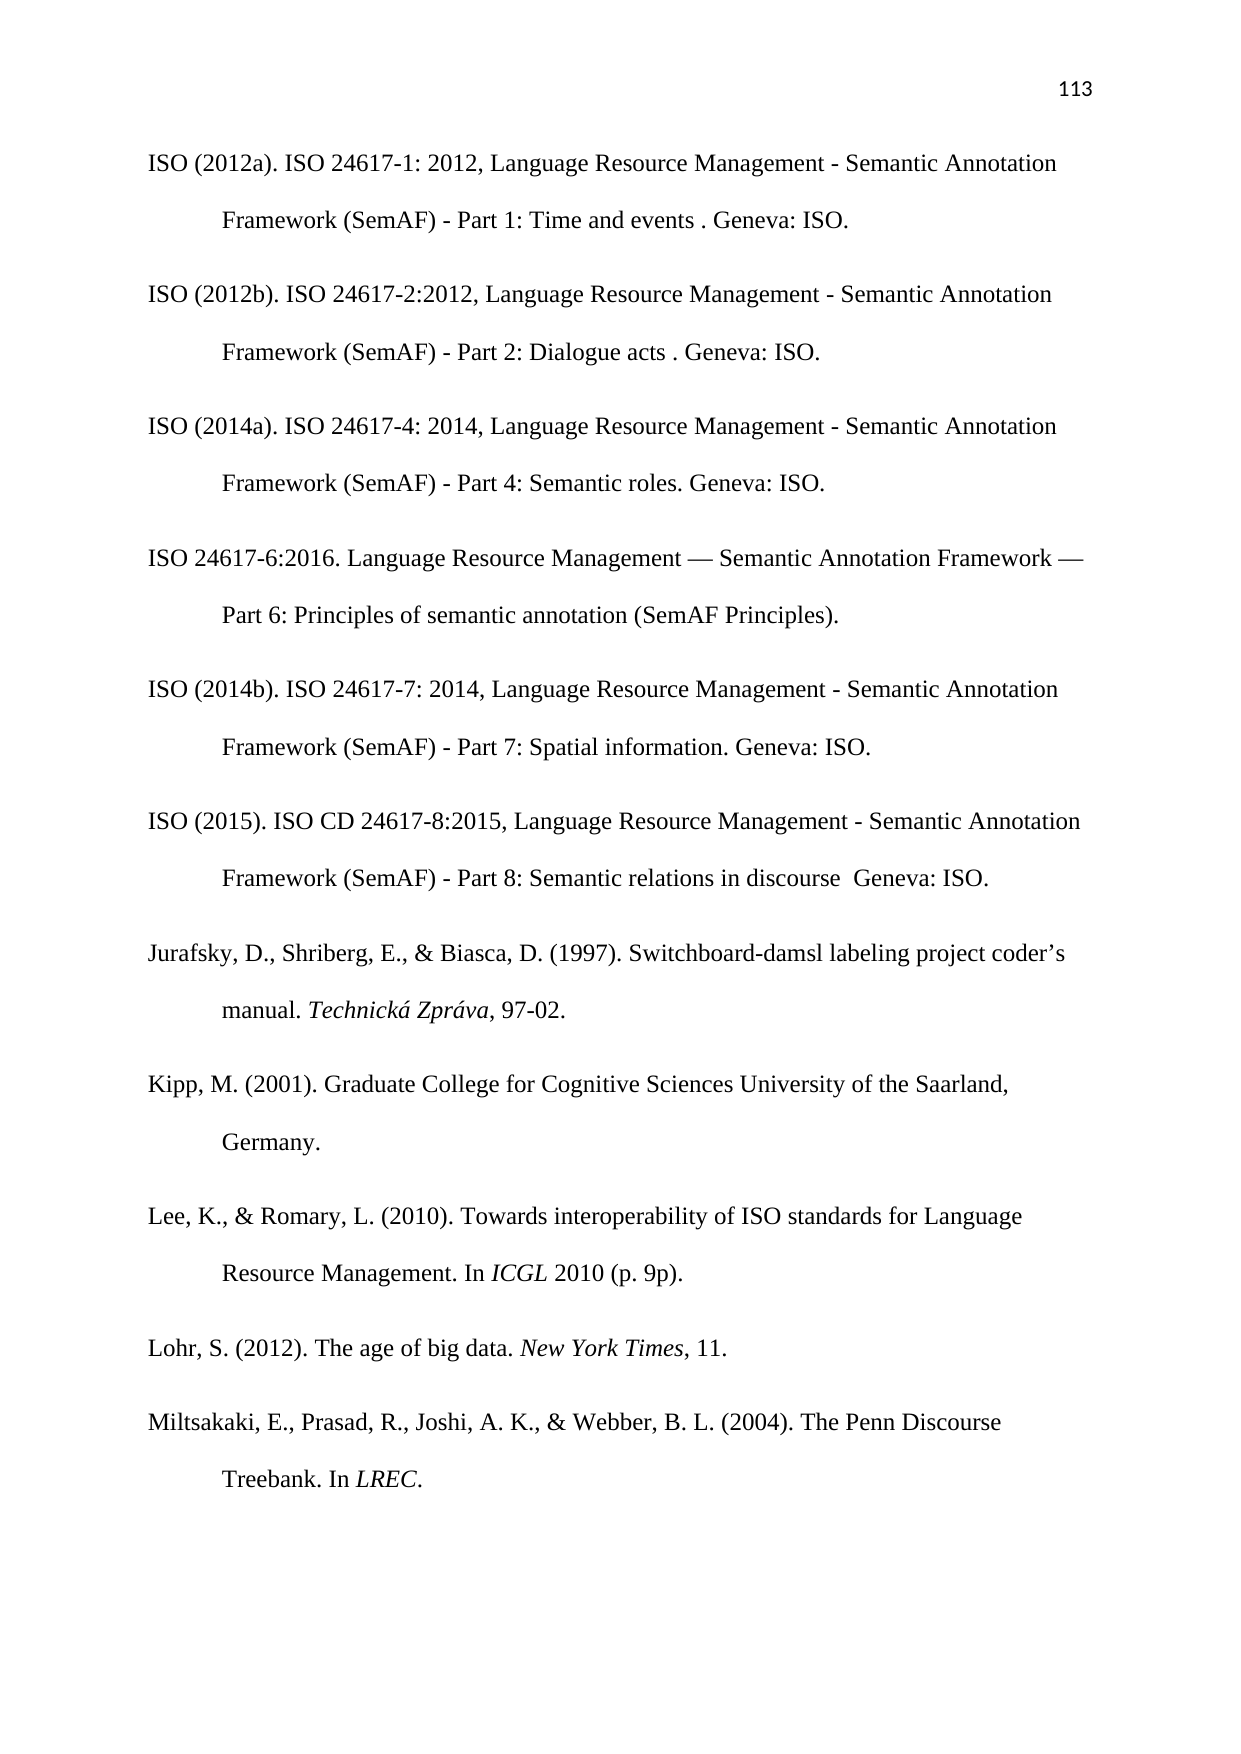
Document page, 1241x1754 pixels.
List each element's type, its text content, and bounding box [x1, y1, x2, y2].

text Miltsakaki, E., Prasad, R., Joshi, A. K., & Webber, B. L. (2004). The Penn Discourse Treebank. In LREC. [148, 1407, 1092, 1493]
text Lee, K., & Romary, L. (2010). Towards interoperability of ISO standards for Language Resource Management. In ICGL 2010 (p. 9p). [148, 1201, 1092, 1287]
text Kipp, M. (2001). Graduate College for Cognitive Sciences University of the Saarland, Germany. [148, 1069, 1092, 1156]
text ISO (2015). ISO CD 24617-8:2015, Language Resource Management - Semantic Annotation Framework (SemAF) - Part 8: Semantic relations in discourse Geneva: ISO. [148, 806, 1092, 892]
text ISO 24617-6:2016. Language Resource Management — Semantic Annotation Framework — Part 6: Principles of semantic annotation (SemAF Principles). [148, 543, 1092, 629]
text Lohr, S. (2012). The age of big data. New York Times, 11. [148, 1333, 1092, 1361]
text Jurafsky, D., Shriberg, E., & Biasca, D. (1997). Switchboard-damsl labeling project coder’s manual. Technická Zpráva, 97-02. [148, 938, 1092, 1024]
text ISO (2014a). ISO 24617-4: 2014, Language Resource Management - Semantic Annotation Framework (SemAF) - Part 4: Semantic roles. Geneva: ISO. [148, 411, 1092, 497]
text ISO (2014b). ISO 24617-7: 2014, Language Resource Management - Semantic Annotation Framework (SemAF) - Part 7: Spatial information. Geneva: ISO. [148, 674, 1092, 761]
text ISO (2012b). ISO 24617-2:2012, Language Resource Management - Semantic Annotation Framework (SemAF) - Part 2: Dialogue acts . Geneva: ISO. [148, 279, 1092, 366]
text ISO (2012a). ISO 24617-1: 2012, Language Resource Management - Semantic Annotation Framework (SemAF) - Part 1: Time and events . Geneva: ISO. [148, 148, 1092, 234]
